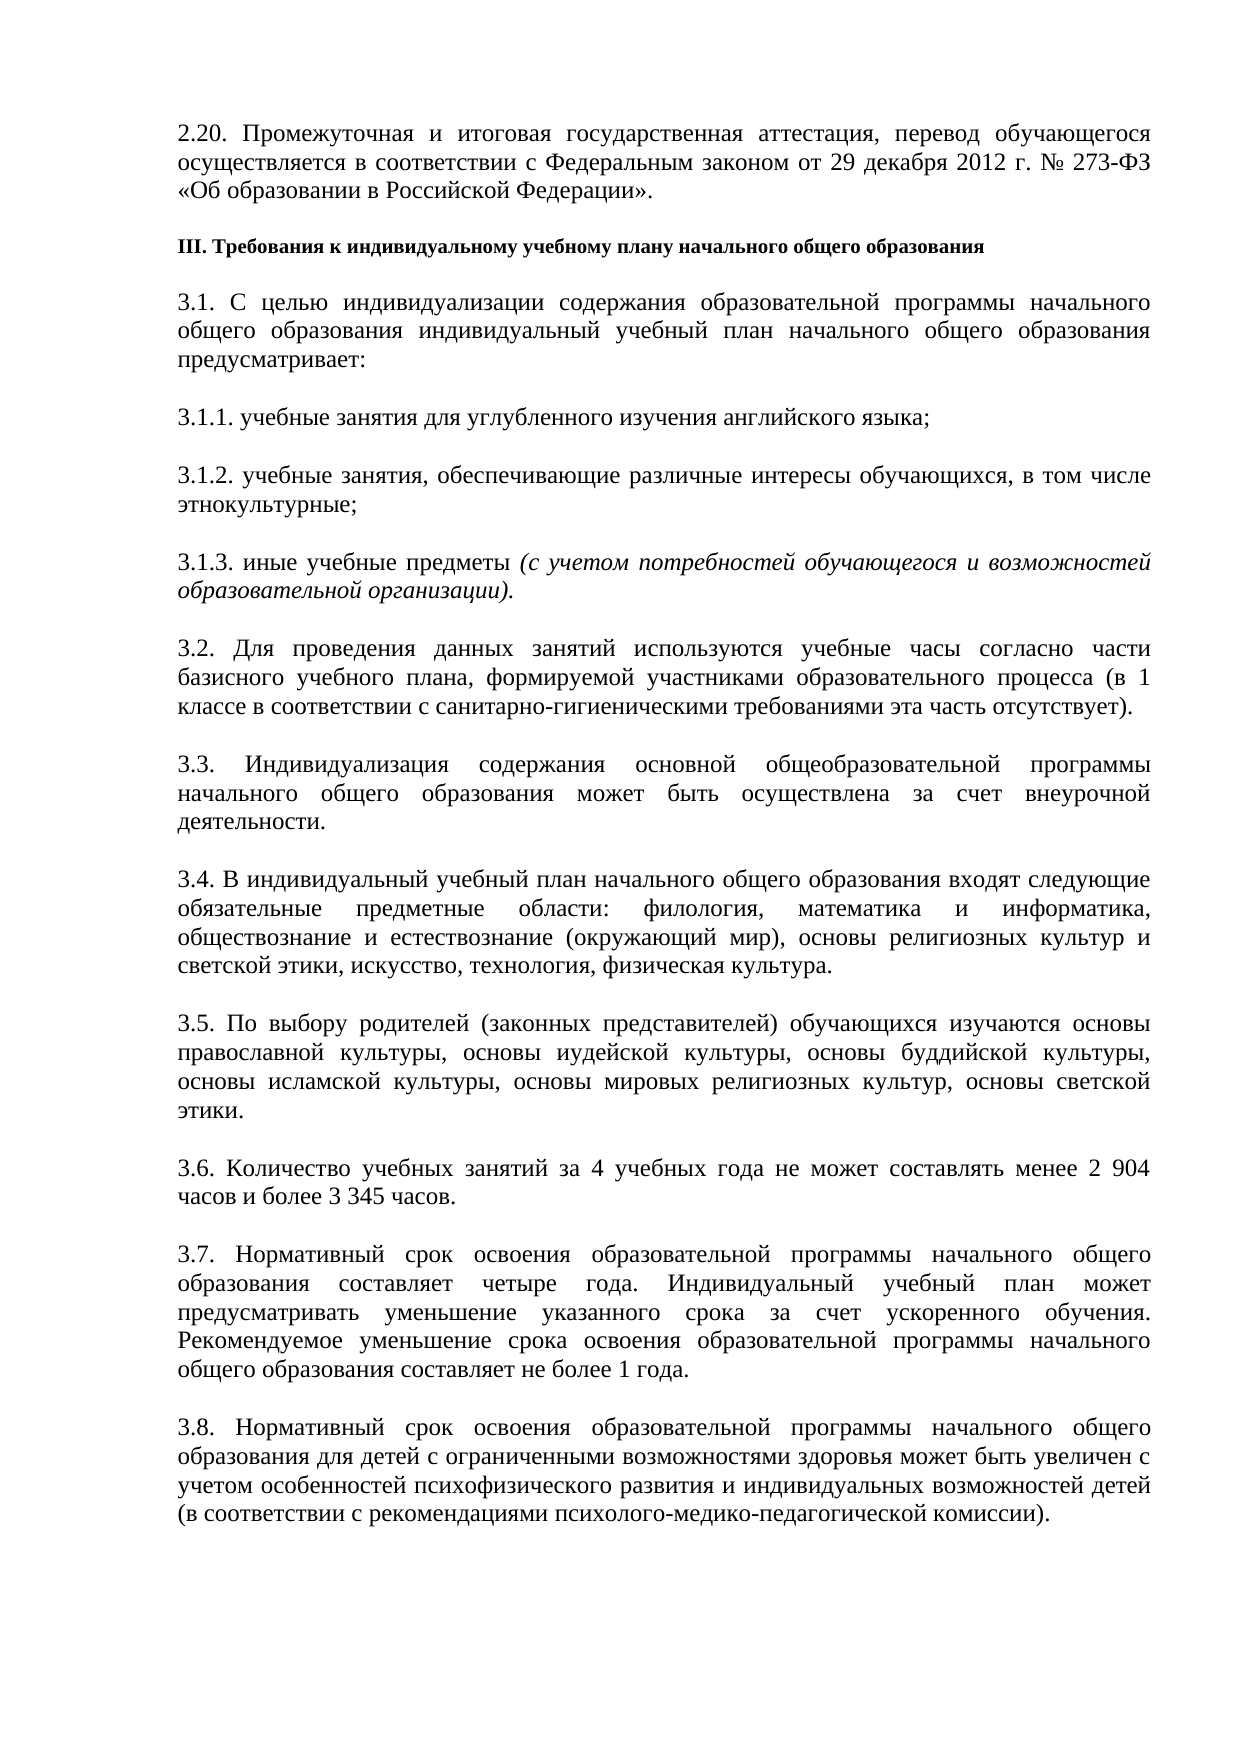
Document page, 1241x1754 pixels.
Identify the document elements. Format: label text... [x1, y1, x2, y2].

text 3.1.3. иные учебные предметы (с учетом потребностей обучающегося и возможностей образовательной организации). [177, 547, 1152, 604]
text 3.1.2. учебные занятия, обеспечивающие различные интересы обучающихся, в том числе этнокультурные; [177, 460, 1152, 518]
text 2.20. Промежуточная и итоговая государственная аттестация, перевод обучающегося осуществляется в соответствии с Федеральным законом от 29 декабря 2012 г. № 273-ФЗ «Об образовании в Российской Федерации». [177, 118, 1152, 204]
text 3.4. В индивидуальный учебный план начального общего образования входят следующие обязательные предметные области: филология, математика и информатика, обществознание и естествознание (окружающий мир), основы религиозных культур и светской этики, искусство, технология, физическая культура. [177, 864, 1152, 979]
text 3.1.1. учебные занятия для углубленного изучения английского языка; [177, 402, 1152, 431]
text 3.8. Нормативный срок освоения образовательной программы начального общего образования для детей с ограниченными возможностями здоровья может быть увеличен с учетом особенностей психофизического развития и индивидуальных возможностей детей (в соответствии с рекомендациями психолого-медико-педагогической комиссии). [177, 1412, 1152, 1527]
text 3.6. Количество учебных занятий за 4 учебных года не может составлять менее 2 904 часов и более 3 345 часов. [177, 1153, 1152, 1210]
text 3.1. С целью индивидуализации содержания образовательной программы начального общего образования индивидуальный учебный план начального общего образования предусматривает: [177, 287, 1152, 373]
text 3.2. Для проведения данных занятий используются учебные часы согласно части базисного учебного плана, формируемой участниками образовательного процесса (в 1 классе в соответствии с санитарно-гигиеническими требованиями эта часть отсутствует). [177, 633, 1152, 720]
text 3.5. По выбору родителей (законных представителей) обучающихся изучаются основы православной культуры, основы иудейской культуры, основы буддийской культуры, основы исламской культуры, основы мировых религиозных культур, основы светской этики. [177, 1008, 1152, 1123]
text III. Требования к индивидуальному учебному плану начального общего образования [177, 233, 1152, 258]
text 3.3. Индивидуализация содержания основной общеобразовательной программы начального общего образования может быть осуществлена за счет внеурочной деятельности. [177, 749, 1152, 835]
text 3.7. Нормативный срок освоения образовательной программы начального общего образования составляет четыре года. Индивидуальный учебный план может предусматривать уменьшение указанного срока за счет ускоренного обучения. Рекомендуемое уменьшение срока освоения образовательной программы начального общего образования составляет не более 1 года. [177, 1239, 1152, 1383]
